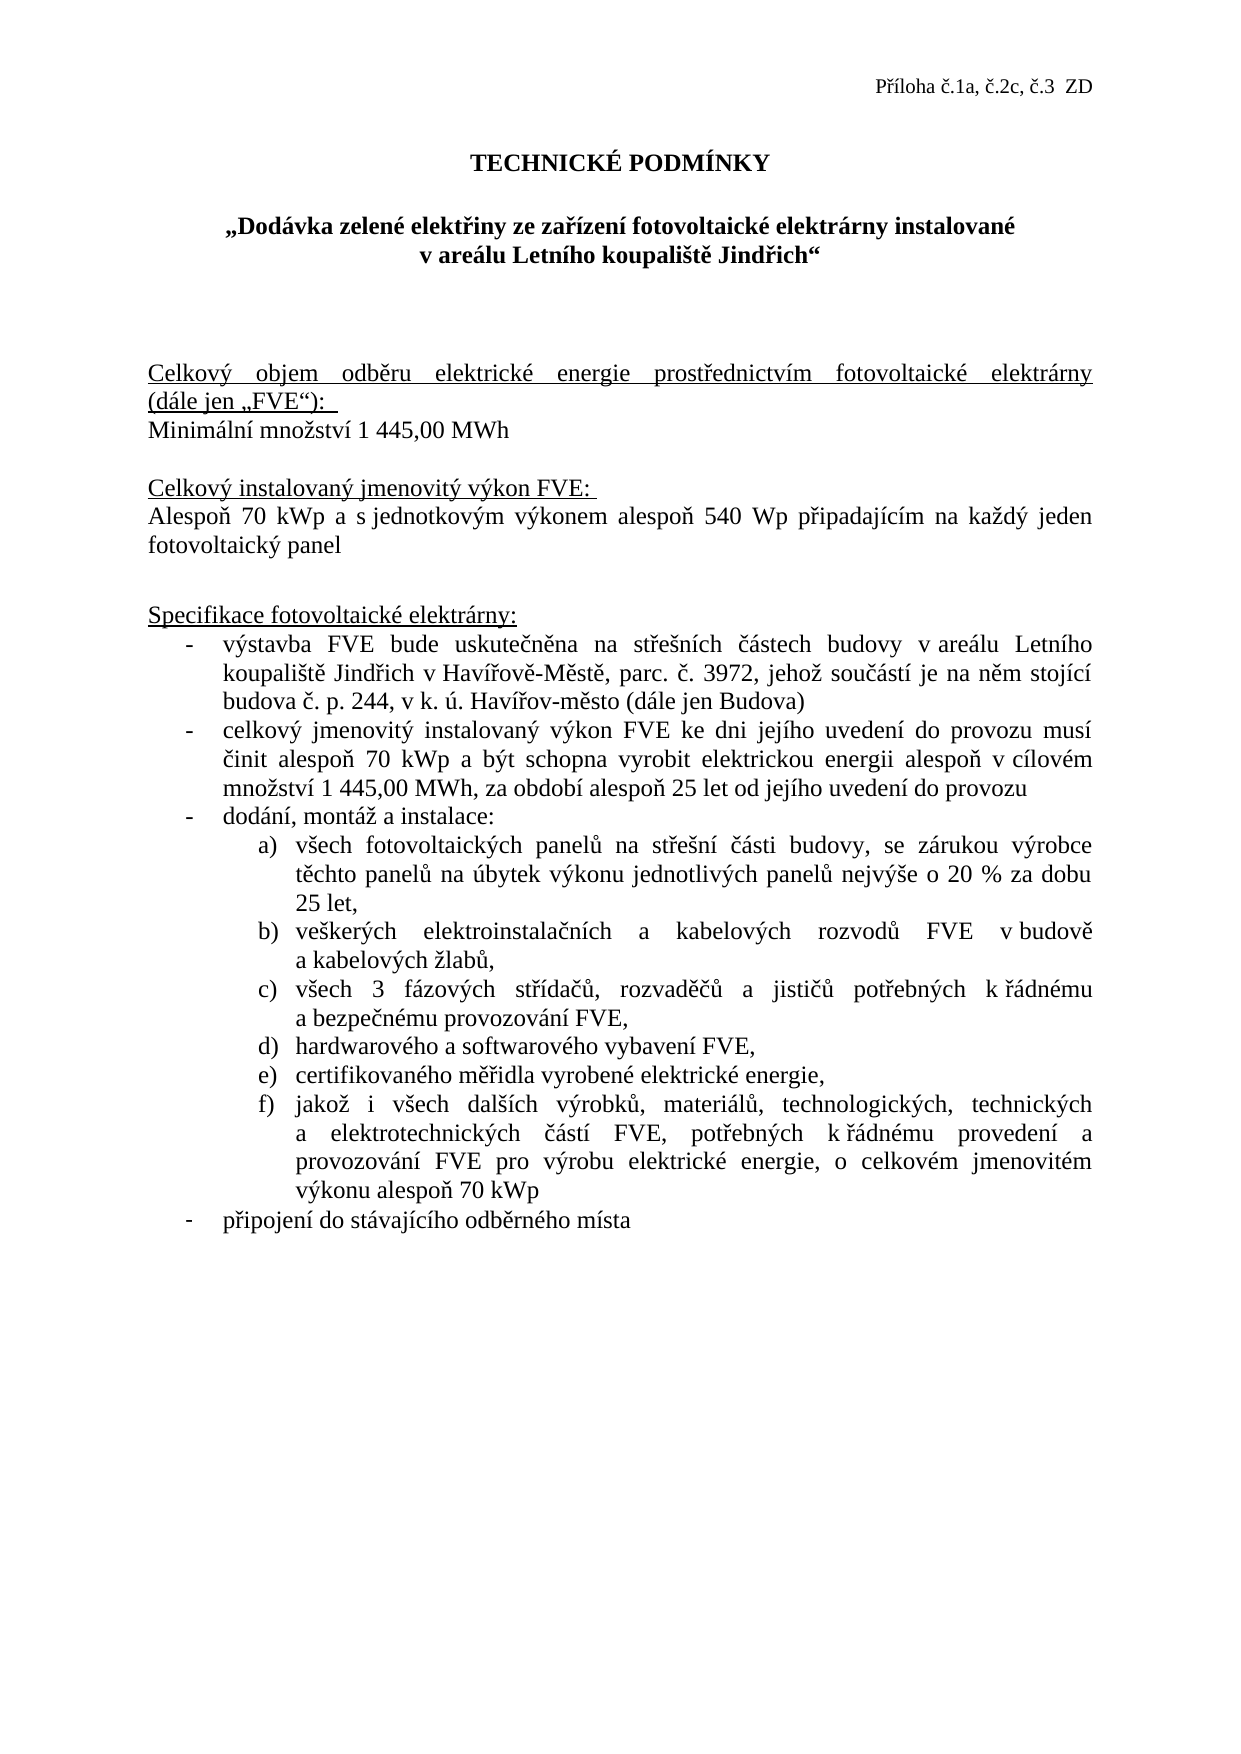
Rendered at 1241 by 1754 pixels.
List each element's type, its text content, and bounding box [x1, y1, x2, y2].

list certifikovaného měřidla vyrobené elektrické energie, [258, 1060, 1093, 1089]
list hardwarového a softwarového vybavení FVE, [258, 1031, 1093, 1060]
list všech 3 fázových střídačů, rozvaděčů a jističů potřebných k řádnému a bezpečnému provozování FVE, [258, 974, 1093, 1031]
text Minimální množství 1 445,00 MWh [148, 415, 1093, 444]
list celkový jmenovitý instalovaný výkon FVE ke dni jejího uvedení do provozu musí činit alespoň 70 kWp a být schopna vyrobit elektrickou energii alespoň v cílovém množství 1 445,00 MWh, za období alespoň 25 let od jejího uvedení do provozu [185, 715, 1093, 801]
list výstavba FVE bude uskutečněna na střešních částech budovy v areálu Letního koupaliště Jindřich v Havířově-Městě, parc. č. 3972, jehož součástí je na něm stojící budova č. p. 244, v k. ú. Havířov-město (dále jen Budova) [185, 629, 1093, 715]
text Celkový objem odběru elektrické energie prostřednictvím fotovoltaické elektrárny (dále jen „FVE“): [148, 384, 1093, 415]
text Celkový objem odběru elektrické energie prostřednictvím fotovoltaické elektrárny (dále jen „FVE“): [148, 358, 1093, 383]
text Celkový instalovaný jmenovitý výkon FVE: [148, 473, 1093, 501]
list dodání, montáž a instalace: [185, 801, 1093, 830]
text Alespoň 70 kWp a s jednotkovým výkonem alespoň 540 Wp připadajícím na každý jeden fotovoltaický panel [148, 501, 1093, 559]
list jakož i všech dalších výrobků, materiálů, technologických, technických a elektrotechnických částí FVE, potřebných k řádnému provedení a provozování FVE pro výrobu elektrické energie, o celkovém jmenovitém výkonu alespoň 70 kWp [258, 1089, 1093, 1204]
list všech fotovoltaických panelů na střešní části budovy, se zárukou výrobce těchto panelů na úbytek výkonu jednotlivých panelů nejvýše o 20 % za dobu 25 let, [258, 830, 1093, 916]
list připojení do stávajícího odběrného místa [185, 1204, 1093, 1234]
text „Dodávka zelené elektřiny ze zařízení fotovoltaické elektrárny instalované v areálu Letního koupaliště Jindřich“ [148, 211, 1093, 269]
subtitle Technické podmínky [148, 148, 1093, 176]
text Specifikace fotovoltaické elektrárny: [148, 600, 1093, 629]
list veškerých elektroinstalačních a kabelových rozvodů FVE v budově a kabelových žlabů, [258, 916, 1093, 974]
